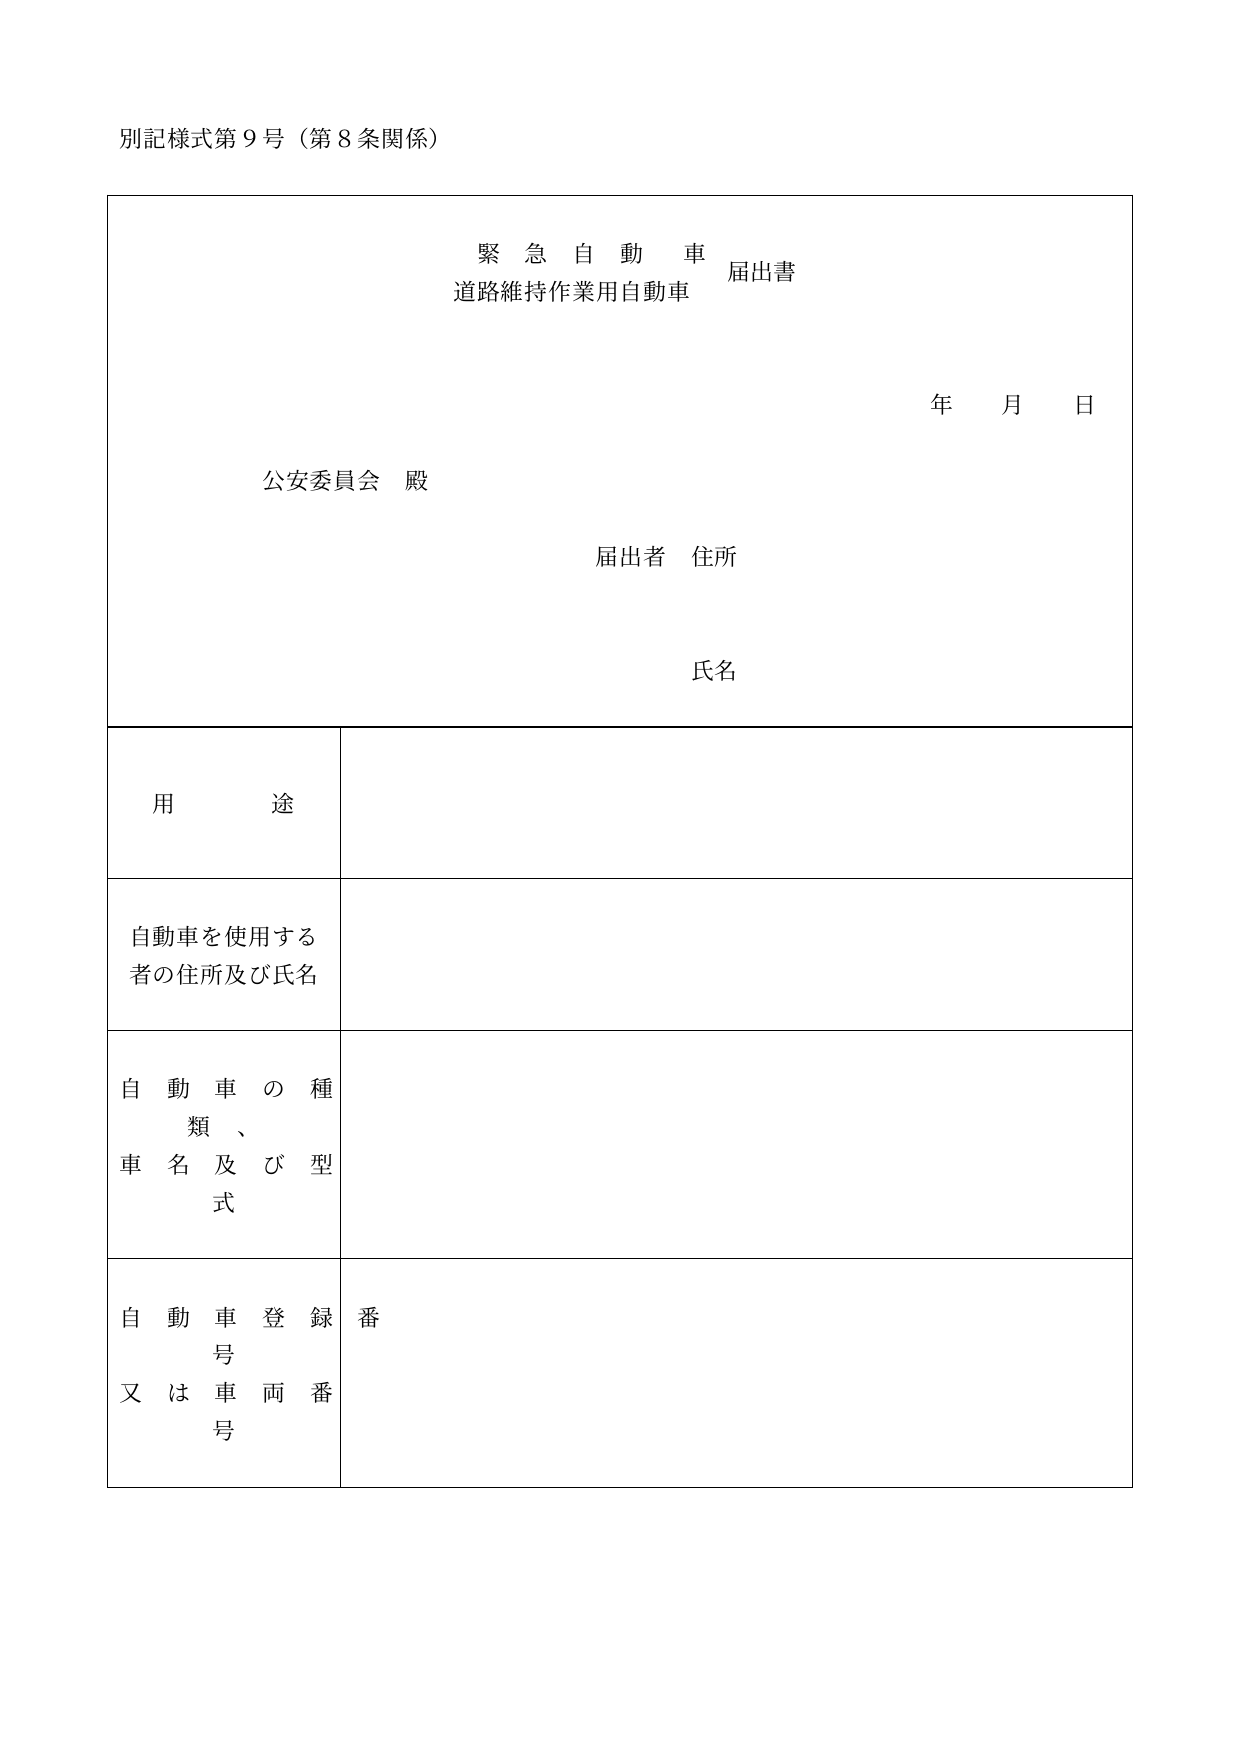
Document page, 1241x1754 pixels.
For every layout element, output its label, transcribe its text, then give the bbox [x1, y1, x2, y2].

table_cell 用 途 [108, 728, 340, 878]
table_cell [341, 1031, 1132, 1258]
table_cell [341, 1259, 1132, 1487]
table_cell [341, 728, 1132, 878]
table_cell 自動車を使用する 者の住所及び氏名 [108, 879, 340, 1030]
table_cell [341, 879, 1132, 1030]
table_cell 自動車登録番号 又は車両番号 [108, 1259, 340, 1487]
table_cell 自動車の種類、 車名及び型式 [108, 1031, 340, 1258]
table_header 緊急自動車 道路維持作業用自動車 年 月 日 公安委員会 殿 届出者 住所 氏名 [108, 196, 1132, 726]
text 別記様式第９号（第８条関係） [119, 119, 1121, 157]
